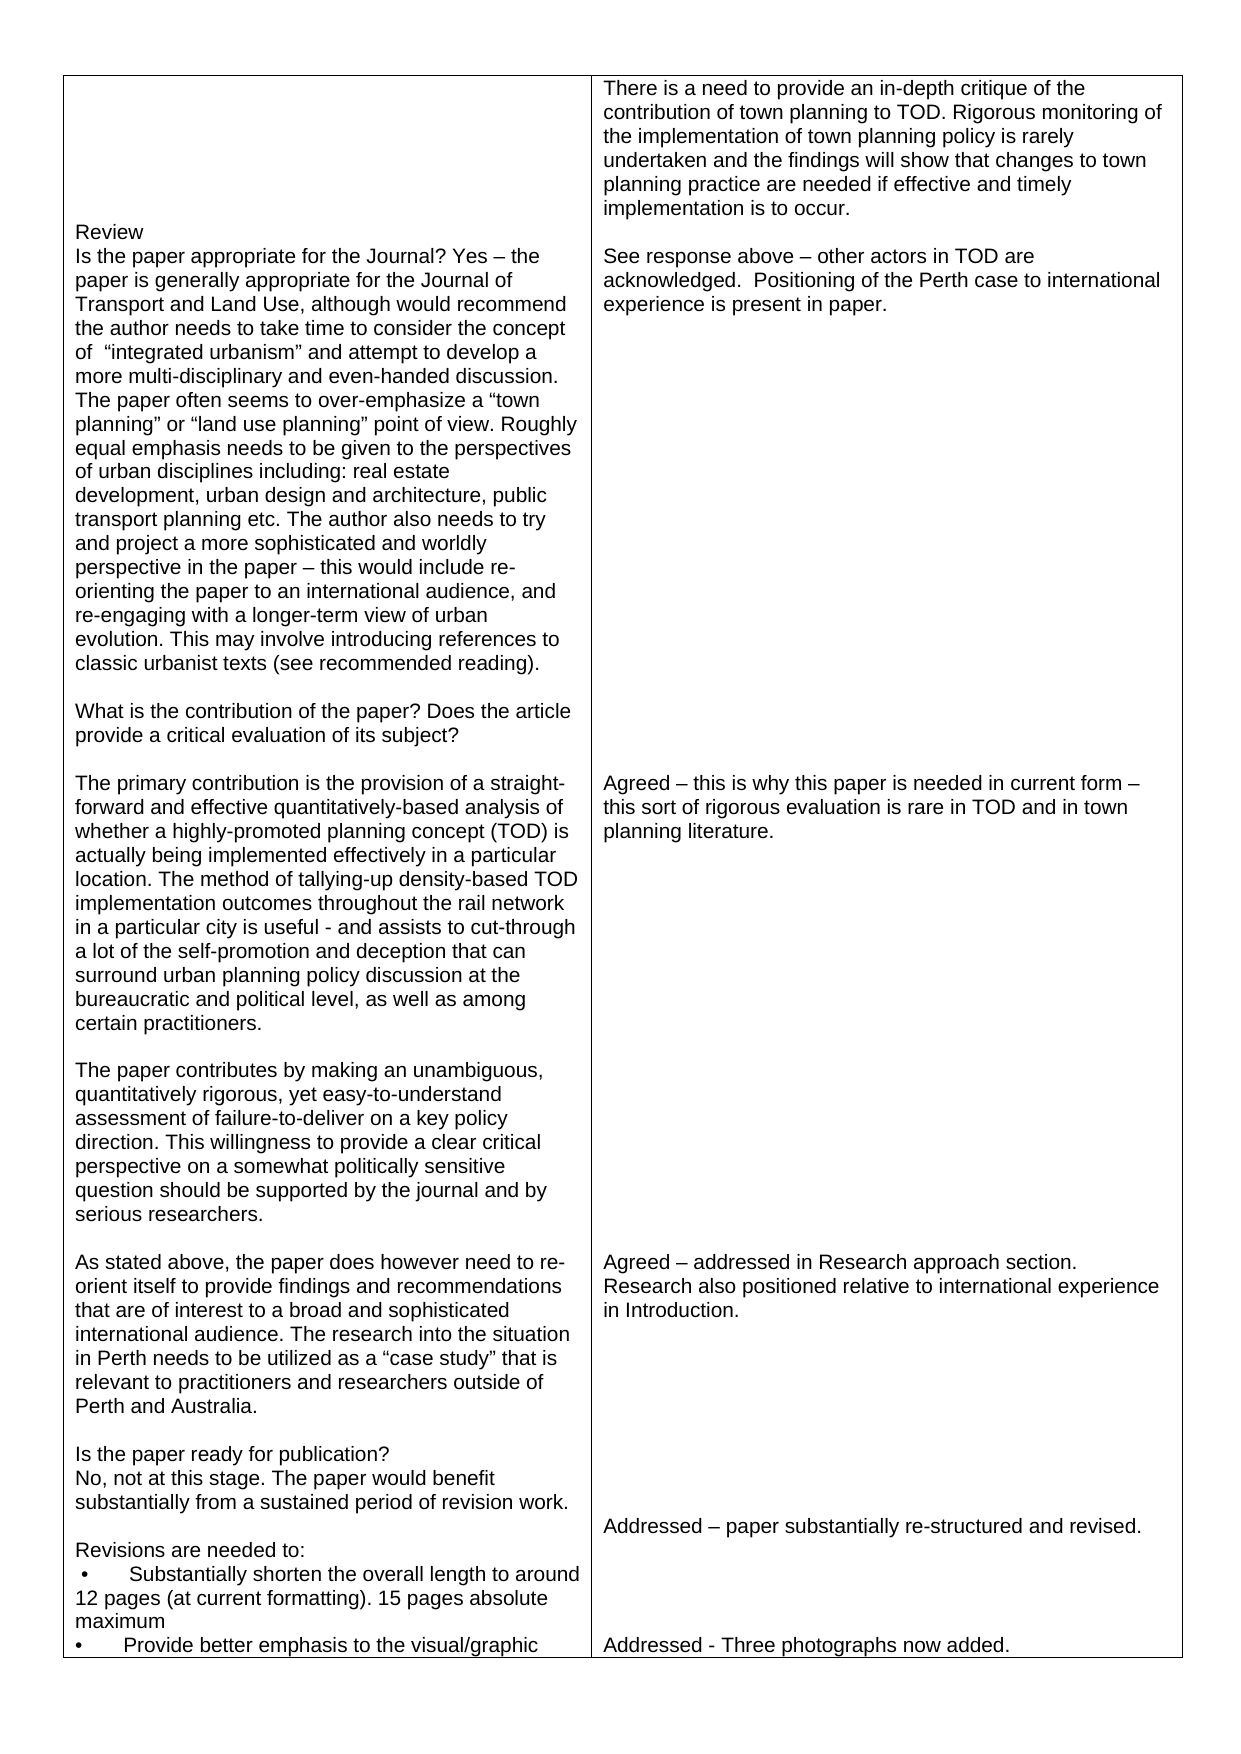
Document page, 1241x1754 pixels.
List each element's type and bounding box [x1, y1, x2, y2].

table_cell [64, 76, 591, 1657]
table_cell [592, 76, 1182, 1657]
